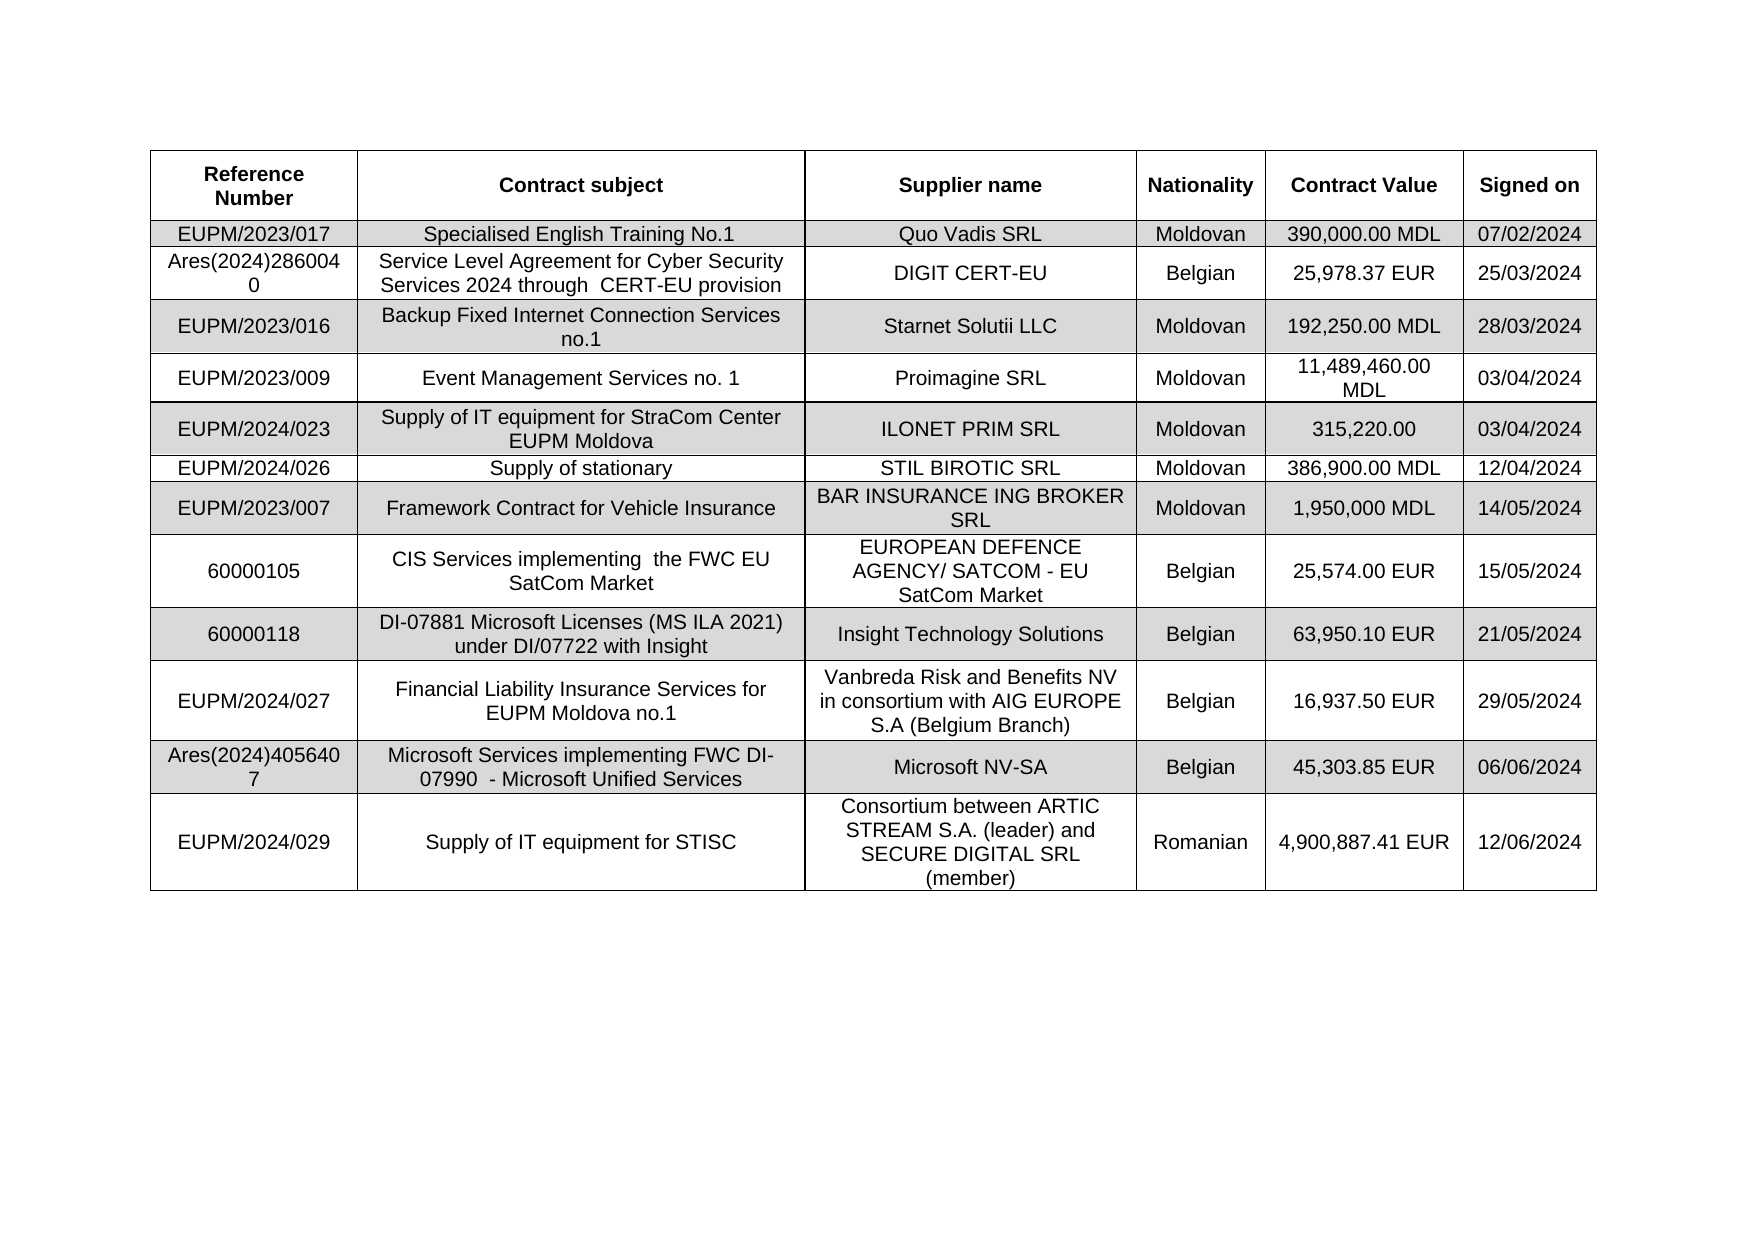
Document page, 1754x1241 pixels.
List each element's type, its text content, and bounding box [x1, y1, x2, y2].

table_cell 45,303.85 EUR [1266, 741, 1463, 793]
table_cell EUPM/2024/029 [151, 794, 357, 890]
table_cell Belgian [1137, 535, 1265, 607]
table_cell EUPM/2024/026 [151, 456, 357, 481]
table_cell Microsoft Services implementing FWC DI-07990 - Microsoft Unified Services [358, 741, 804, 793]
table_cell EUPM/2023/007 [151, 482, 357, 534]
table_cell 63,950.10 EUR [1266, 608, 1463, 660]
table_cell 60000118 [151, 608, 357, 660]
table_cell 12/06/2024 [1464, 794, 1596, 890]
table_cell Belgian [1137, 741, 1265, 793]
table_cell Financial Liability Insurance Services for EUPM Moldova no.1 [358, 661, 804, 740]
table_cell Moldovan [1137, 300, 1265, 352]
table_cell 03/04/2024 [1464, 354, 1596, 401]
table_cell 60000105 [151, 535, 357, 607]
table_cell Moldovan [1137, 403, 1265, 454]
table_cell EUPM/2024/023 [151, 403, 357, 454]
table_cell Ares(2024)2860040 [151, 247, 357, 299]
table_cell 07/02/2024 [1464, 221, 1596, 246]
table_cell Supply of IT equipment for StraCom Center EUPM Moldova [358, 403, 804, 454]
table_cell 14/05/2024 [1464, 482, 1596, 534]
table_cell EUPM/2023/016 [151, 300, 357, 352]
table_cell EUROPEAN DEFENCE AGENCY/ SATCOM - EU SatCom Market [806, 535, 1136, 607]
table_header Contract subject [358, 151, 804, 219]
table_cell 12/04/2024 [1464, 456, 1596, 481]
table_header Signed on [1464, 151, 1596, 219]
table_cell 29/05/2024 [1464, 661, 1596, 740]
table_cell Moldovan [1137, 354, 1265, 401]
table_cell Service Level Agreement for Cyber Security Services 2024 through CERT-EU provision [358, 247, 804, 299]
table_header Nationality [1137, 151, 1265, 219]
table_cell DI-07881 Microsoft Licenses (MS ILA 2021) under DI/07722 with Insight [358, 608, 804, 660]
table_header Reference Number [151, 151, 357, 219]
table_cell 15/05/2024 [1464, 535, 1596, 607]
table_cell 25,574.00 EUR [1266, 535, 1463, 607]
table_cell Insight Technology Solutions [806, 608, 1136, 660]
table_header Supplier name [806, 151, 1136, 219]
table_cell 1,950,000 MDL [1266, 482, 1463, 534]
table_cell 25/03/2024 [1464, 247, 1596, 299]
table_cell 192,250.00 MDL [1266, 300, 1463, 352]
table_cell Belgian [1137, 608, 1265, 660]
table_cell Microsoft NV-SA [806, 741, 1136, 793]
table_header Contract Value [1266, 151, 1463, 219]
table_cell Starnet Solutii LLC [806, 300, 1136, 352]
table_cell ILONET PRIM SRL [806, 403, 1136, 454]
table_cell BAR INSURANCE ING BROKER SRL [806, 482, 1136, 534]
table_cell Romanian [1137, 794, 1265, 890]
table_cell Supply of stationary [358, 456, 804, 481]
table_cell Moldovan [1137, 456, 1265, 481]
table_cell 28/03/2024 [1464, 300, 1596, 352]
table_cell Moldovan [1137, 482, 1265, 534]
table_cell 4,900,887.41 EUR [1266, 794, 1463, 890]
table_cell 03/04/2024 [1464, 403, 1596, 454]
table_cell EUPM/2024/027 [151, 661, 357, 740]
table_cell Ares(2024)4056407 [151, 741, 357, 793]
table_cell 16,937.50 EUR [1266, 661, 1463, 740]
table_cell 390,000.00 MDL [1266, 221, 1463, 246]
table_cell DIGIT CERT-EU [806, 247, 1136, 299]
table_cell EUPM/2023/009 [151, 354, 357, 401]
table_cell 315,220.00 [1266, 403, 1463, 454]
table_cell Proimagine SRL [806, 354, 1136, 401]
table_cell Quo Vadis SRL [806, 221, 1136, 246]
table_cell Backup Fixed Internet Connection Services no.1 [358, 300, 804, 352]
table_cell Belgian [1137, 247, 1265, 299]
table_cell Moldovan [1137, 221, 1265, 246]
table_cell 06/06/2024 [1464, 741, 1596, 793]
table_cell 386,900.00 MDL [1266, 456, 1463, 481]
table_cell EUPM/2023/017 [151, 221, 357, 246]
table_cell Belgian [1137, 661, 1265, 740]
table_cell Vanbreda Risk and Benefits NV in consortium with AIG EUROPE S.A (Belgium Branch) [806, 661, 1136, 740]
table_cell 21/05/2024 [1464, 608, 1596, 660]
table_cell Consortium between ARTIC STREAM S.A. (leader) and SECURE DIGITAL SRL (member) [806, 794, 1136, 890]
table_cell CIS Services implementing the FWC EU SatCom Market [358, 535, 804, 607]
table_cell Supply of IT equipment for STISC [358, 794, 804, 890]
table_cell STIL BIROTIC SRL [806, 456, 1136, 481]
table_cell 11,489,460.00 MDL [1266, 354, 1463, 401]
table_cell Event Management Services no. 1 [358, 354, 804, 401]
table_cell Specialised English Training No.1 [358, 221, 804, 246]
table_cell Framework Contract for Vehicle Insurance [358, 482, 804, 534]
table_cell 25,978.37 EUR [1266, 247, 1463, 299]
